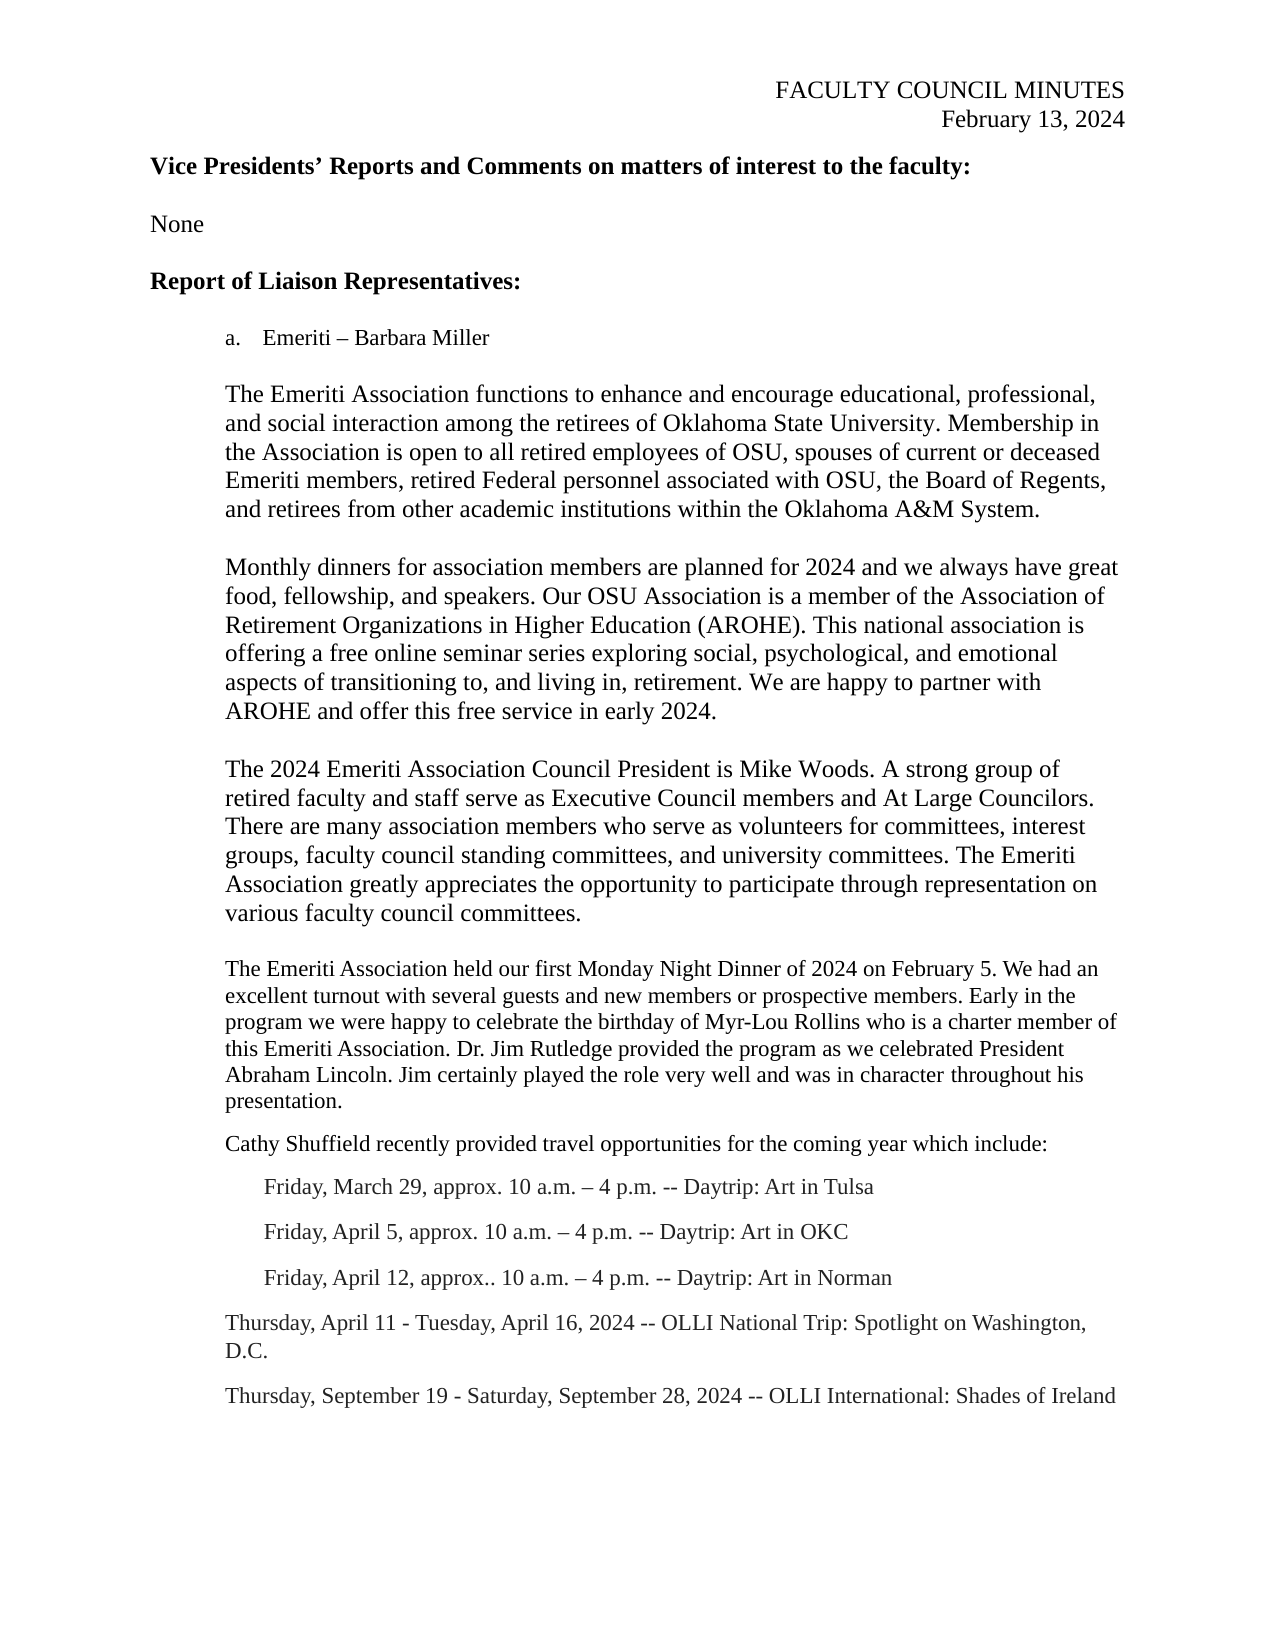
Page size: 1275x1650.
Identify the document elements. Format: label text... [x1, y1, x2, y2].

text Report of Liaison Representatives: [150, 266, 1125, 295]
list Emeriti – Barbara Miller [225, 324, 1124, 350]
text Friday, March 29, approx. 10 a.m. – 4 p.m. -- Daytrip: Art in Tulsa [188, 1173, 1125, 1200]
text Thursday, April 11 - Tuesday, April 16, 2024 -- OLLI National Trip: Spotlight on Washington, D.C. [225, 1309, 1125, 1363]
text The 2024 Emeriti Association Council President is Mike Woods. A strong group of retired faculty and staff serve as Executive Council members and At Large Councilors. There are many association members who serve as volunteers for committees, interest groups, faculty council standing committees, and university committees. The Emeriti Association greatly appreciates the opportunity to participate through representation on various faculty council committees. [225, 754, 1125, 926]
text Friday, April 5, approx. 10 a.m. – 4 p.m. -- Daytrip: Art in OKC [188, 1218, 1125, 1245]
text The Emeriti Association held our first Monday Night Dinner of 2024 on February 5. We had an excellent turnout with several guests and new members or prospective members. Early in the program we were happy to celebrate the birthday of Myr-Lou Rollins who is a charter member of this Emeriti Association. Dr. Jim Rutledge provided the program as we celebrated President Abraham Lincoln. Jim certainly played the role very well and was in character throughout his presentation. [225, 956, 1125, 1114]
text Thursday, September 19 - Saturday, September 28, 2024 -- OLLI International: Shades of Ireland [225, 1382, 1125, 1408]
text None [150, 209, 1125, 237]
text The Emeriti Association functions to enhance and encourage educational, professional, and social interaction among the retirees of Oklahoma State University. Membership in the Association is open to all retired employees of OSU, spouses of current or deceased Emeriti members, retired Federal personnel associated with OSU, the Board of Regents, and retirees from other academic institutions within the Oklahoma A&M System. [225, 379, 1125, 523]
text Vice Presidents’ Reports and Comments on matters of interest to the faculty: [150, 151, 1125, 180]
text Monthly dinners for association members are planned for 2024 and we always have great food, fellowship, and speakers. Our OSU Association is a member of the Association of Retirement Organizations in Higher Education (AROHE). This national association is offering a free online seminar series exploring social, psychological, and emotional aspects of transitioning to, and living in, retirement. We are happy to partner with AROHE and offer this free service in early 2024. [225, 552, 1125, 725]
text Cathy Shuffield recently provided travel opportunities for the coming year which include: [150, 1130, 1125, 1157]
text Friday, April 12, approx.. 10 a.m. – 4 p.m. -- Daytrip: Art in Norman [188, 1263, 1125, 1290]
